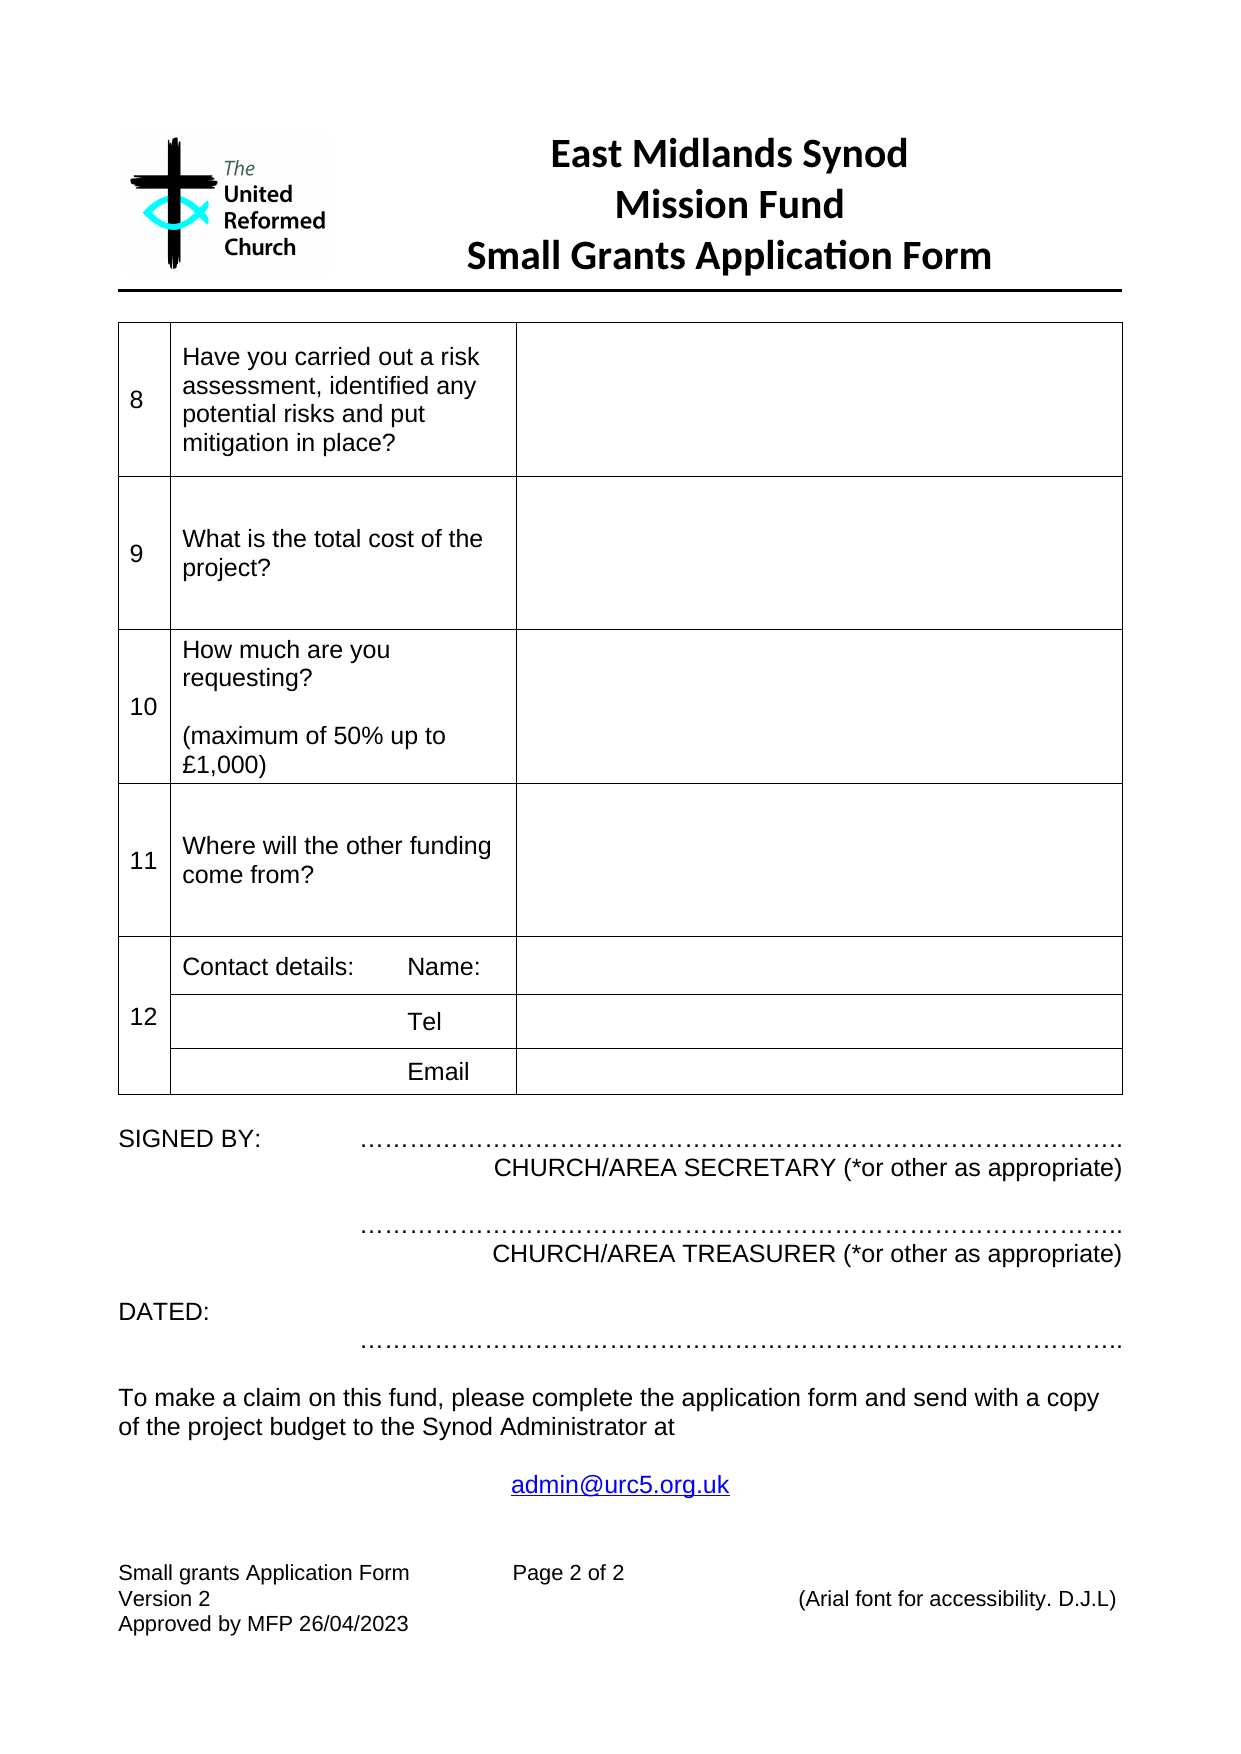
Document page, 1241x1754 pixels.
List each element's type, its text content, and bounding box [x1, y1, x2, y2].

table_cell 8 [119, 323, 170, 476]
table_cell How much are you requesting? (maximum of 50% up to £1,000) [171, 630, 516, 783]
text To make a claim on this fund, please complete the application form and send with a copy of the project budget to the Synod Administrator at [118, 1383, 1122, 1440]
table_cell [517, 630, 1122, 783]
table_cell 11 [119, 784, 170, 936]
table_cell Email [171, 1049, 516, 1094]
table_cell 12 [119, 937, 170, 1094]
table_cell 9 [119, 477, 170, 629]
table_cell Where will the other funding come from? [171, 784, 516, 936]
table_cell [517, 937, 1122, 994]
table_cell Tel [171, 995, 516, 1047]
table_cell [517, 1049, 1122, 1094]
table_cell Contact details: Name: [171, 937, 516, 994]
text SIGNED BY: ……………………………………………………………………………….. CHURCH/AREA SECRETARY (*or other as appropriate) ……………………………………………………………………………….. CHURCH/AREA TREASURER (*or other as appropriate) DATED: ……………………………………………………………………………….. [118, 1095, 1122, 1383]
table_cell What is the total cost of the project? [171, 477, 516, 629]
table_cell [517, 995, 1122, 1047]
table_cell Have you carried out a risk assessment, identified any potential risks and put mitigation in place? [171, 323, 516, 476]
picture [123, 131, 332, 276]
table_cell [517, 784, 1122, 936]
table_cell [517, 477, 1122, 629]
table_cell 10 [119, 630, 170, 783]
text admin@urc5.org.uk [118, 1470, 1122, 1498]
table_cell [517, 323, 1122, 476]
